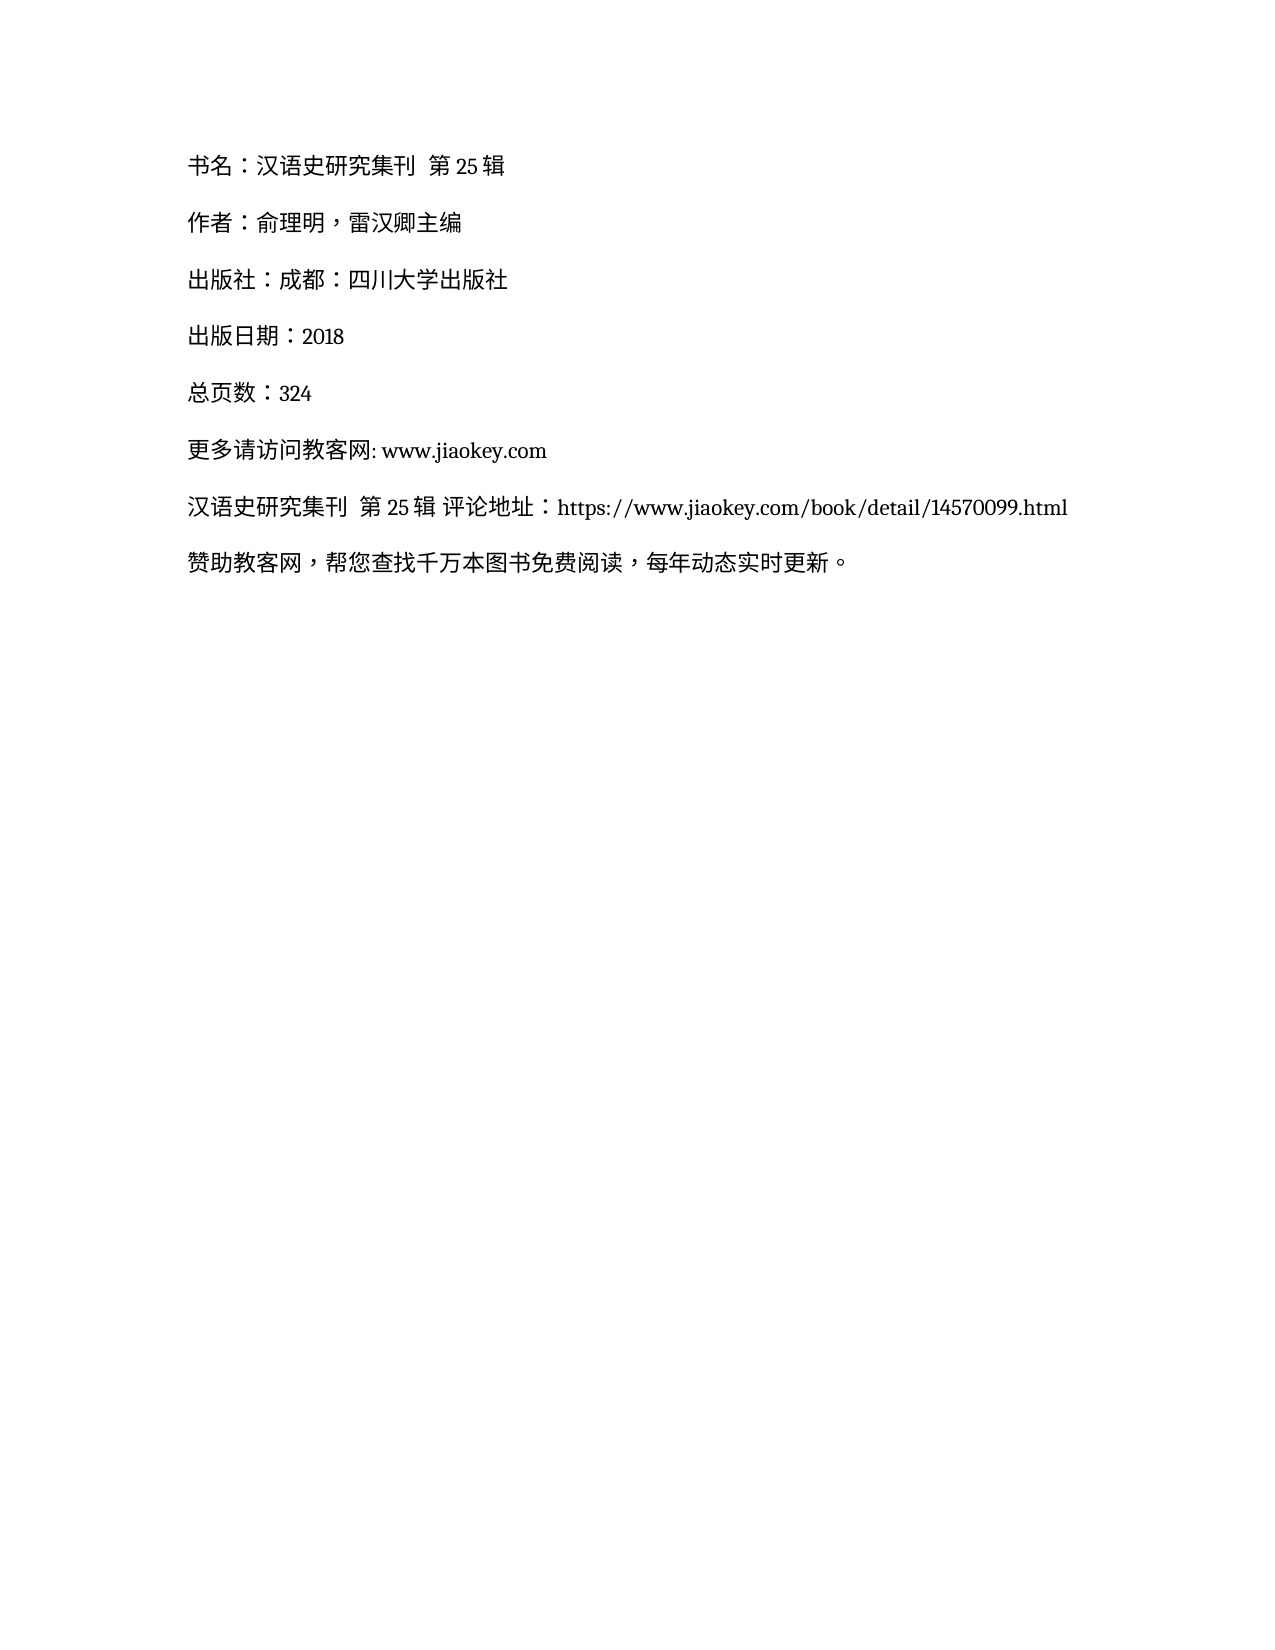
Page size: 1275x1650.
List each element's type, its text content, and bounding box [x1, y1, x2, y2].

text 作者：俞理明，雷汉卿主编 [187, 207, 1087, 238]
text 书名：汉语史研究集刊 第25辑 [187, 150, 1087, 181]
text 出版日期：2018 [187, 320, 1087, 352]
text 更多请访问教客网: www.jiaokey.com [187, 434, 1087, 465]
text 汉语史研究集刊 第25辑 评论地址：https://www.jiaokey.com/book/detail/14570099.html [187, 491, 1087, 522]
text 赞助教客网，帮您查找千万本图书免费阅读，每年动态实时更新。 [187, 547, 1087, 579]
text 出版社：成都：四川大学出版社 [187, 263, 1087, 295]
text 总页数：324 [187, 377, 1087, 408]
